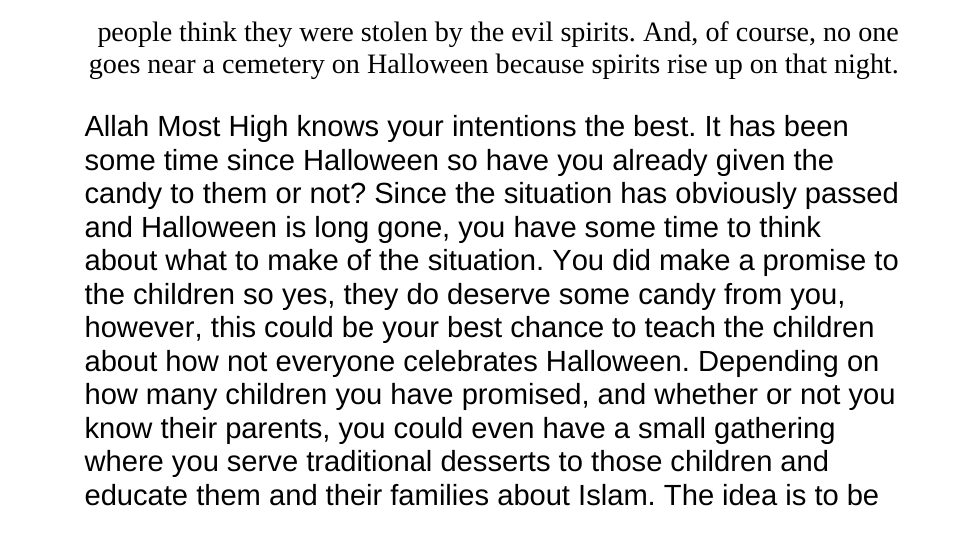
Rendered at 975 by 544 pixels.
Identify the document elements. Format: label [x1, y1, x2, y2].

text [84, 109, 900, 511]
text [84, 15, 900, 80]
